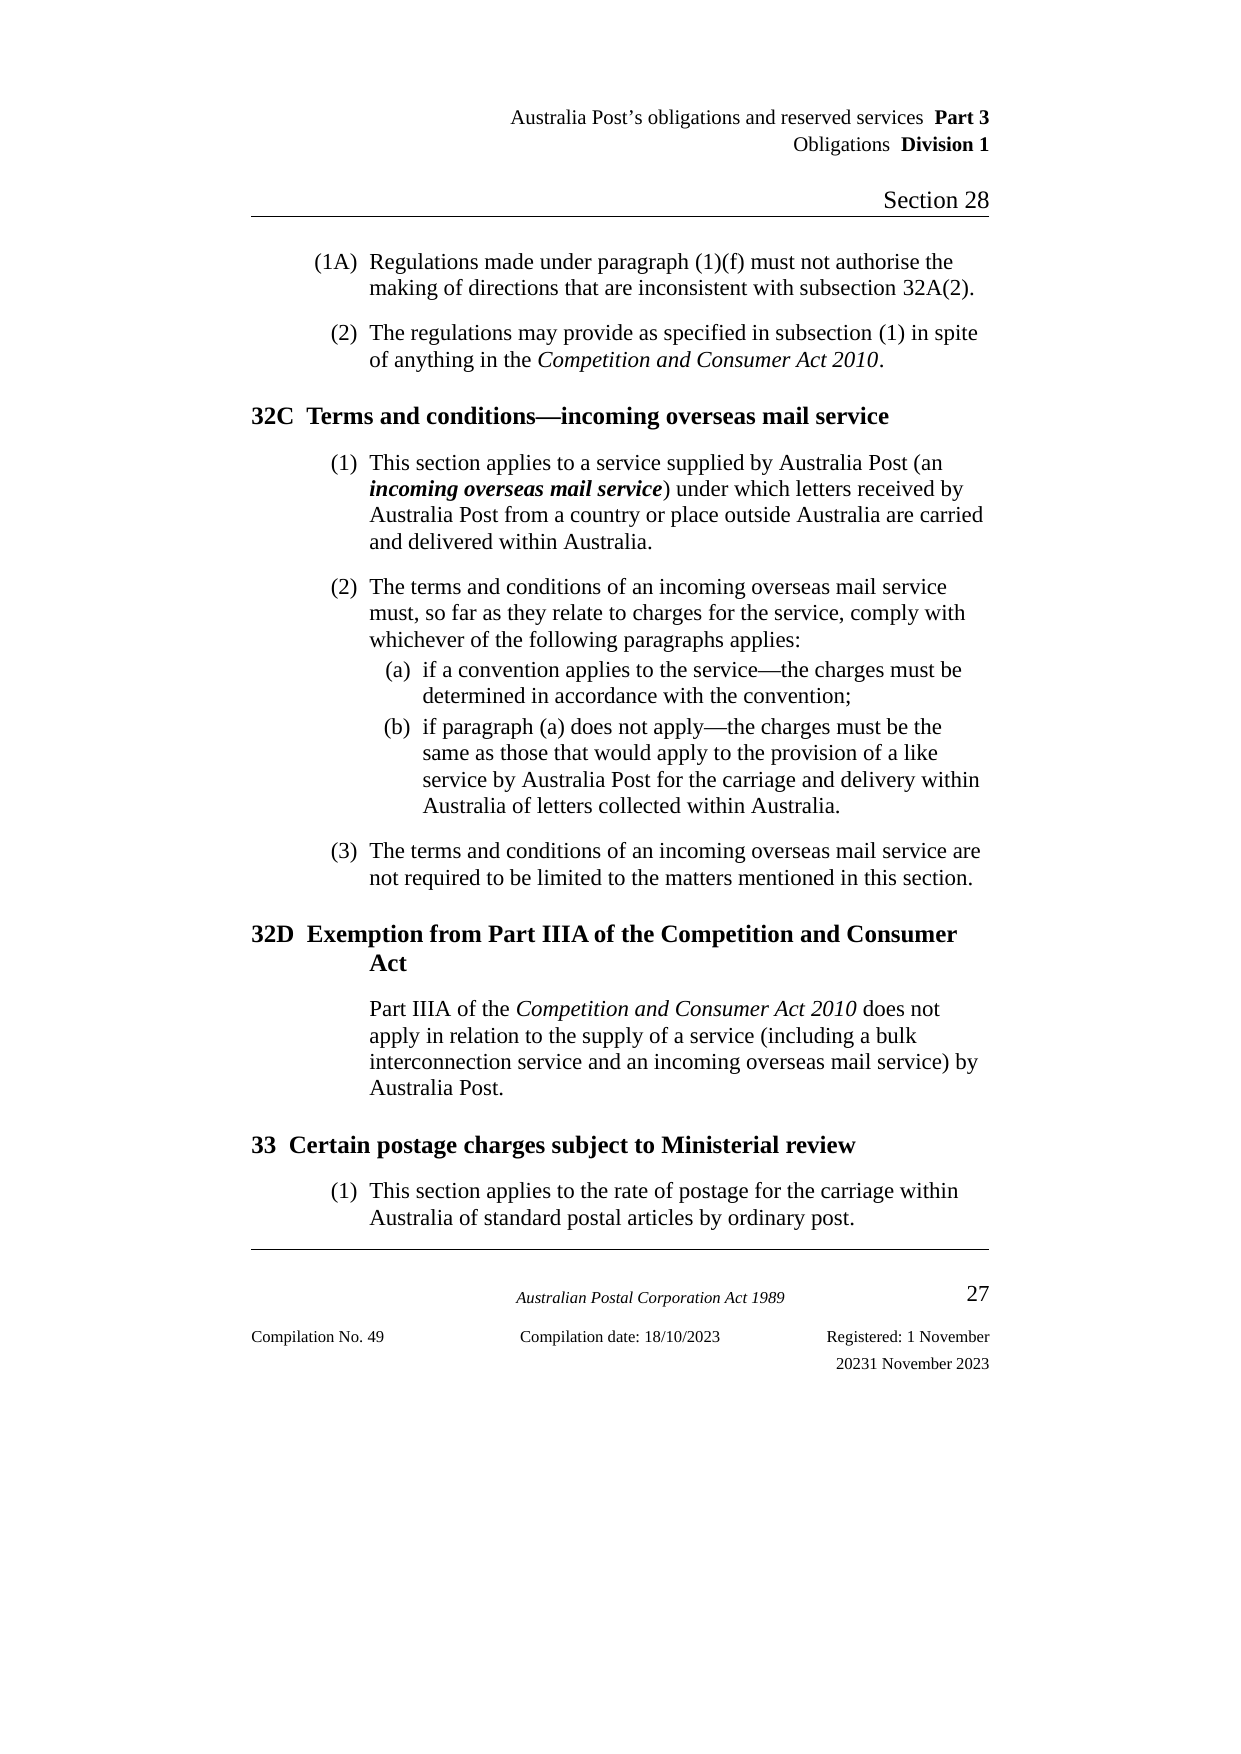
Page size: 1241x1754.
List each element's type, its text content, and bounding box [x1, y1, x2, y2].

text (3) The terms and conditions of an incoming overseas mail service are not required to be limited to the matters mentioned in this section. [251, 837, 989, 890]
text (1) This section applies to a service supplied by Australia Post (an incoming overseas mail service) under which letters received by Australia Post from a country or place outside Australia are carried and delivered within Australia. [251, 449, 989, 554]
text (1) This section applies to the rate of postage for the carriage within Australia of standard postal articles by ordinary post. [251, 1177, 989, 1230]
text (1A) Regulations made under paragraph (1)(f) must not authorise the making of directions that are inconsistent with subsection 32A(2). [251, 248, 989, 301]
text (a) if a convention applies to the service—the charges must be determined in accordance with the convention; [251, 656, 989, 709]
text Part IIIA of the Competition and Consumer Act 2010 does not apply in relation to the supply of a service (including a bulk interconnection service and an incoming overseas mail service) by Australia Post. [251, 995, 989, 1101]
text 33 Certain postage charges subject to Ministerial review [251, 1130, 989, 1159]
text (2) The regulations may provide as specified in subsection (1) in spite of anything in the Competition and Consumer Act 2010. [251, 319, 989, 372]
text (b) if paragraph (a) does not apply—the charges must be the same as those that would apply to the provision of a like service by Australia Post for the carriage and delivery within Australia of letters collected within Australia. [251, 713, 989, 818]
text 32D Exemption from Part IIIA of the Competition and Consumer Act [251, 919, 989, 977]
text 32C Terms and conditions—incoming overseas mail service [251, 401, 989, 430]
text (2) The terms and conditions of an incoming overseas mail service must, so far as they relate to charges for the service, comply with whichever of the following paragraphs applies: [251, 573, 989, 652]
